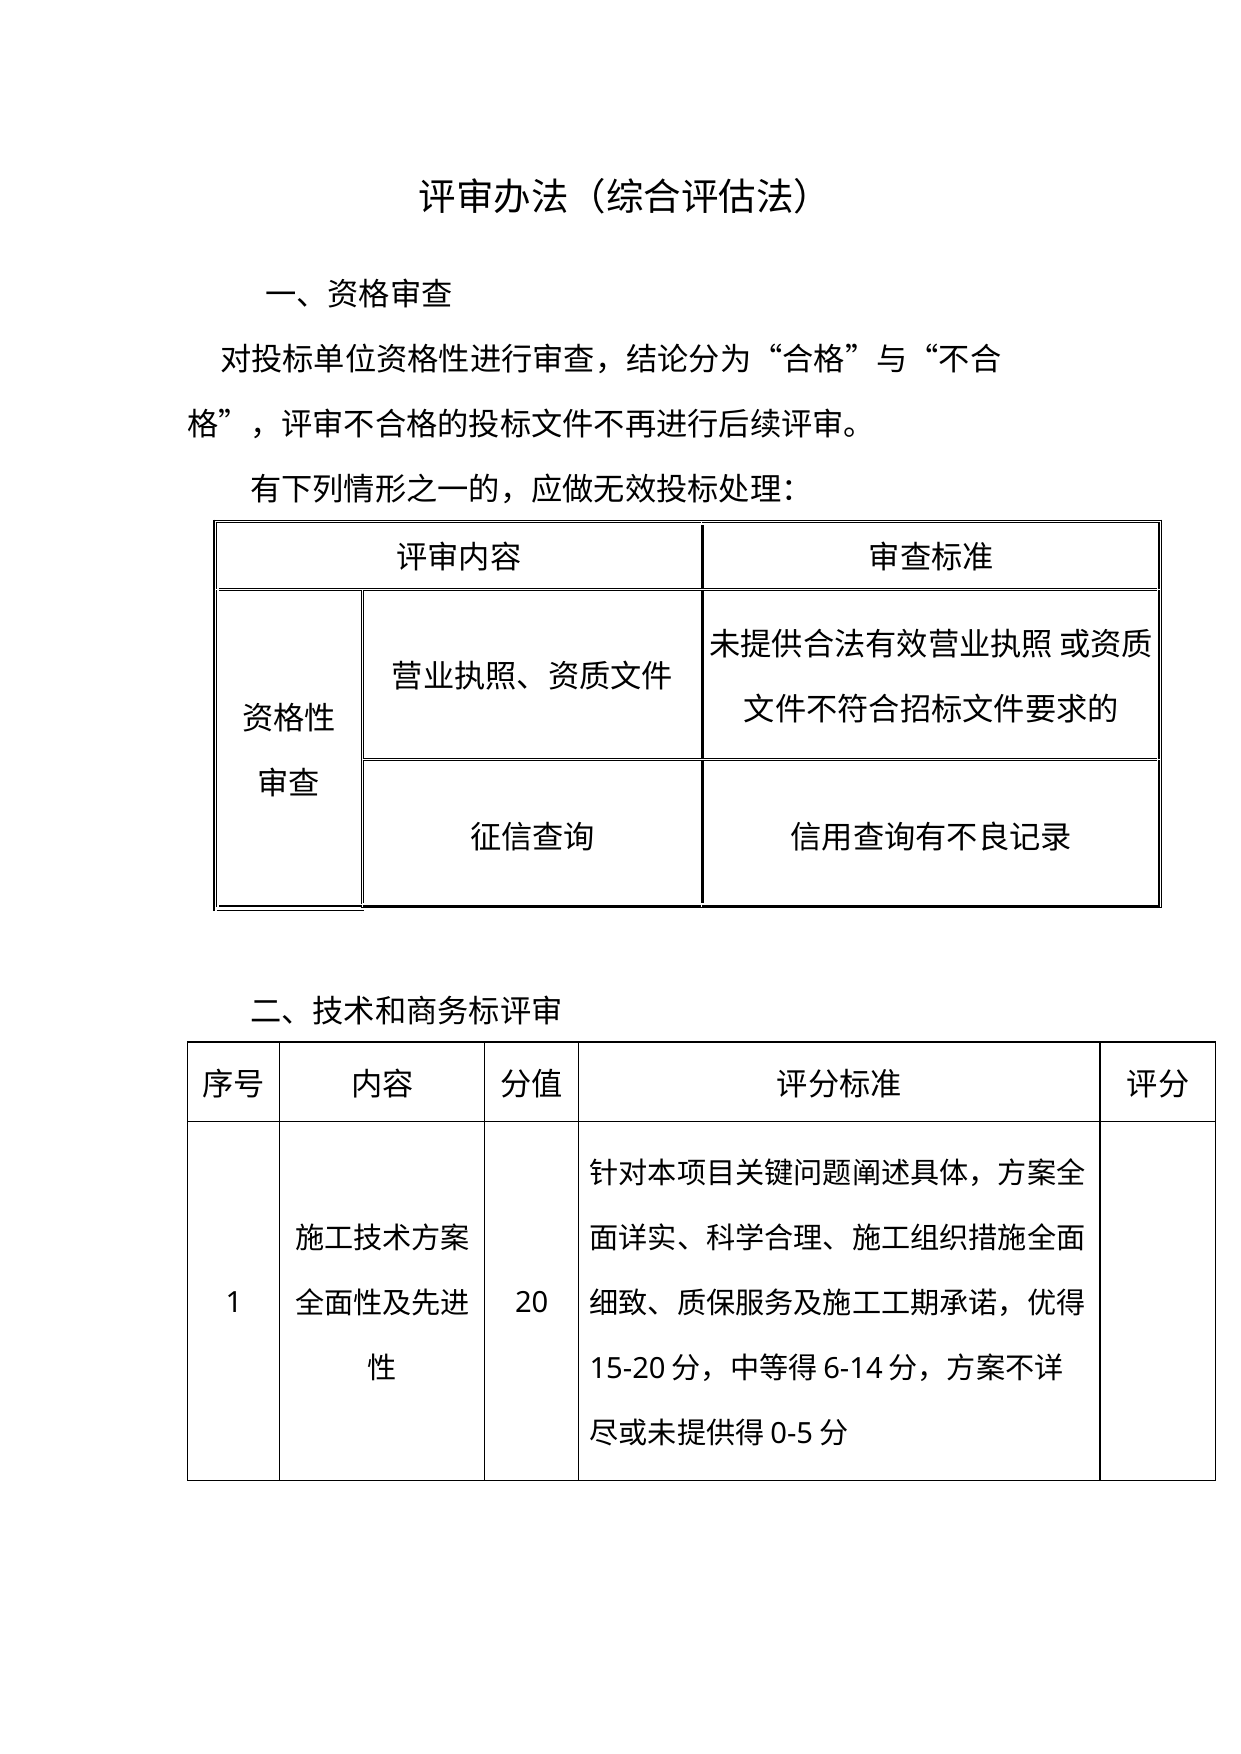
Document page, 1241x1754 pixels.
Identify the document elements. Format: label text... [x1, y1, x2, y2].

text 评审办法（综合评估法） [187, 162, 1053, 227]
table_cell [1101, 1122, 1215, 1480]
table_cell 资格性 审查 [215, 588, 362, 905]
table_cell 未提供合法有效营业执照 或资质文件不符合招标文件要求的 [702, 588, 1160, 758]
table_cell 施工技术方案全面性及先进性 [280, 1122, 484, 1480]
table_header 内容 [280, 1043, 484, 1121]
table_cell 征信查询 [363, 761, 702, 905]
table_cell 营业执照、资质文件 [364, 591, 701, 758]
table_header 序号 [188, 1043, 279, 1121]
text 有下列情形之一的，应做无效投标处理： [187, 454, 1053, 519]
table_header 评分 [1101, 1043, 1215, 1121]
text 对投标单位资格性进行审查，结论分为“合格”与“不合格”，评审不合格的投标文件不再进行后续评审。 [187, 324, 1053, 454]
text 一、资格审查 [187, 259, 1053, 324]
text 二、技术和商务标评审 [187, 976, 1053, 1041]
table_header 分值 [485, 1043, 578, 1121]
table_cell 20 [485, 1122, 578, 1480]
table_cell 1 [188, 1122, 279, 1480]
table_header 评审内容 [217, 521, 702, 588]
table_cell 针对本项目关键问题阐述具体，方案全面详实、科学合理、施工组织措施全面细致、质保服务及施工工期承诺，优得15-20分，中等得6-14分，方案不详尽或未提供得0-5分 [579, 1122, 1099, 1480]
table_header 评分标准 [579, 1043, 1099, 1121]
table_cell 信用查询有不良记录 [702, 758, 1160, 905]
table_header 审查标准 [702, 523, 1158, 588]
